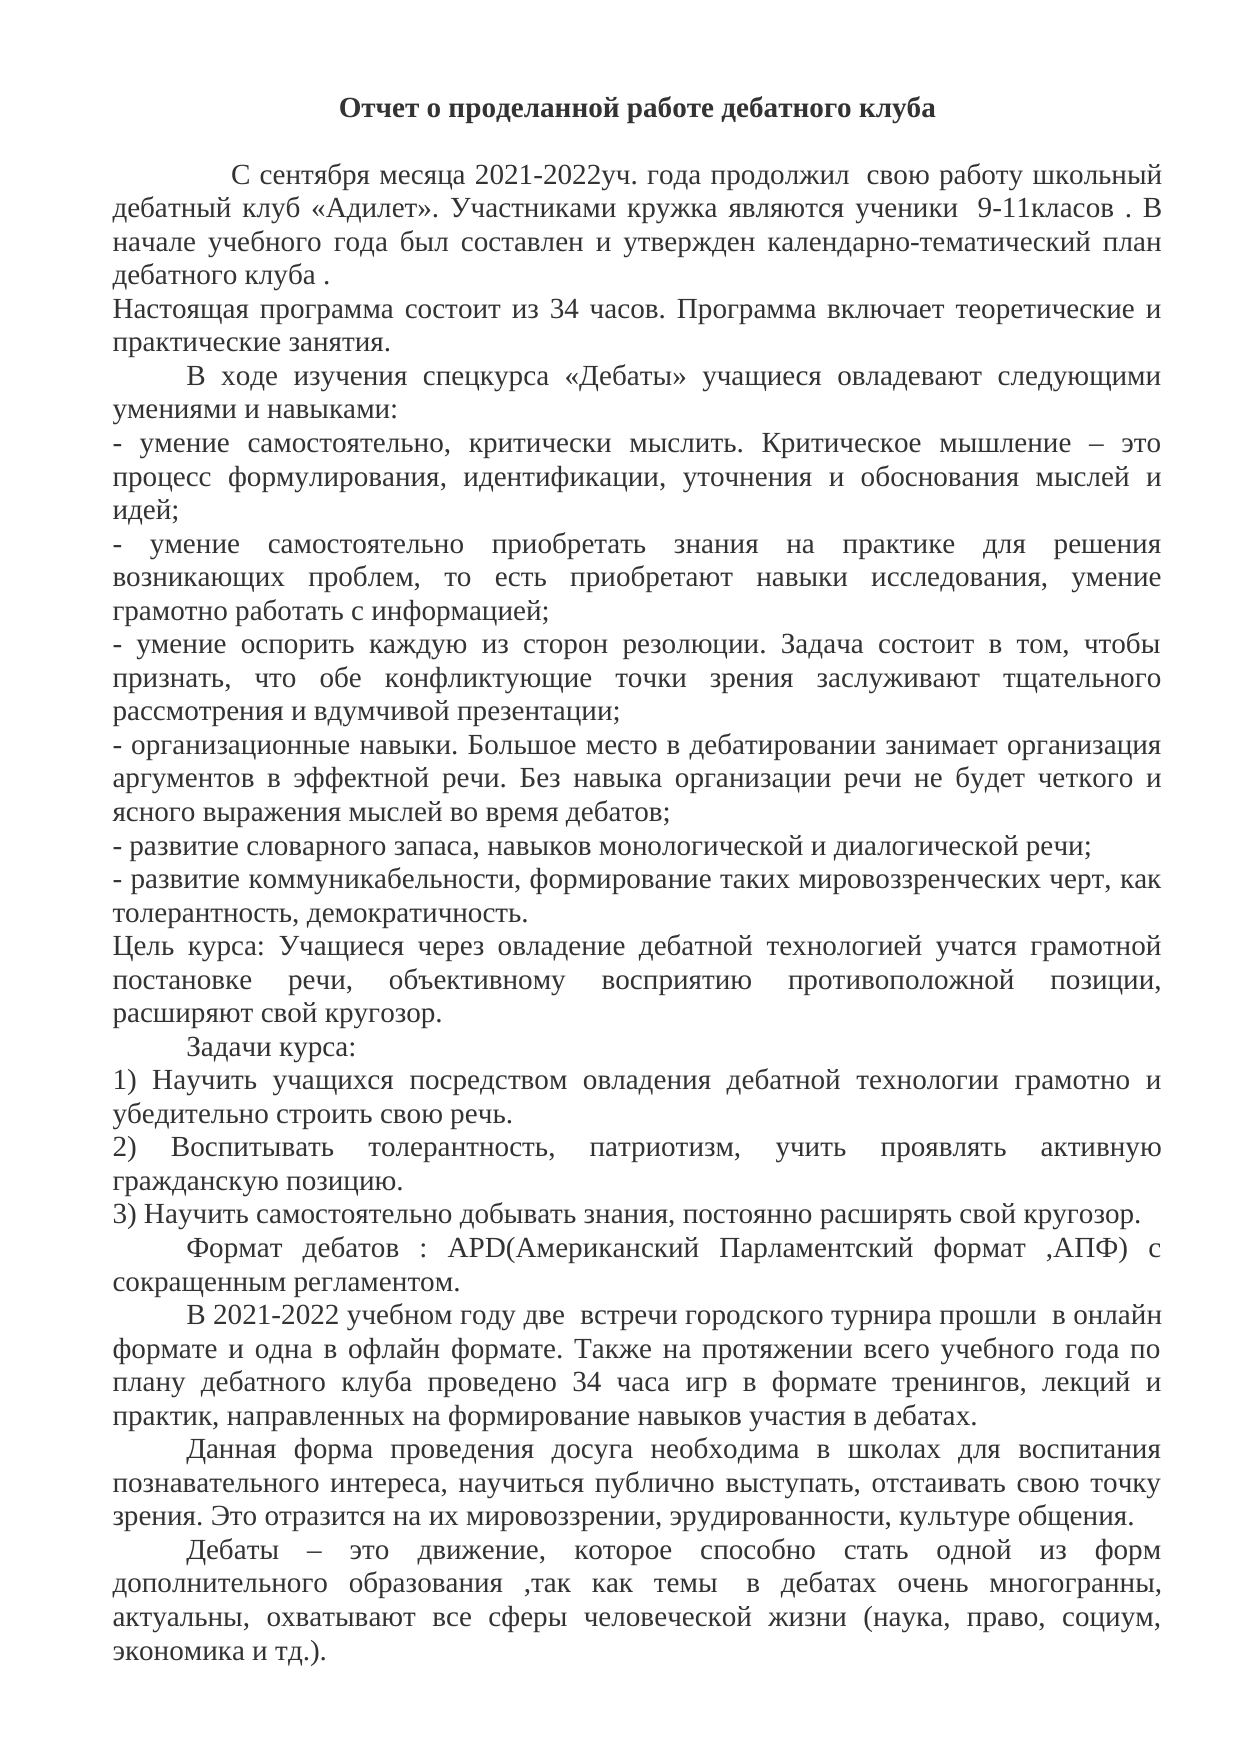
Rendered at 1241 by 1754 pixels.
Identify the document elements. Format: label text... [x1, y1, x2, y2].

text Задачи курса: [112, 1029, 1162, 1062]
text В ходе изучения спецкурса «Дебаты» учащиеся овладевают следующими умениями и навыками: [112, 358, 1162, 425]
text С сентября месяца 2021-2022уч. года продолжил свою работу школьный дебатный клуб «Адилет». Участниками кружка являются ученики 9-11класов . В начале учебного года был составлен и утвержден календарно-тематический план дебатного клуба . [112, 157, 1162, 291]
text - развитие словарного запаса, навыков монологической и диалогической речи; [112, 828, 1162, 861]
text 1) Научить учащихся посредством овладения дебатной технологии грамотно и убедительно строить свою речь. [112, 1062, 1162, 1129]
text - развитие коммуникабельности, формирование таких мировоззренческих черт, как толерантность, демократичность. [112, 861, 1162, 928]
text 2) Воспитывать толерантность, патриотизм, учить проявлять активную гражданскую позицию. [112, 1129, 1162, 1197]
text Цель курса: Учащиеся через овладение дебатной технологией учатся грамотной постановке речи, объективному восприятию противоположной позиции, расширяют свой кругозор. [112, 928, 1162, 1029]
text Формат дебатов : APD(Американский Парламентский формат ,АПФ) с сокращенным регламентом. [112, 1230, 1162, 1297]
text - умение самостоятельно, критически мыслить. Критическое мышление – это процесс формулирования, идентификации, уточнения и обоснования мыслей и идей; [112, 425, 1162, 526]
text - умение самостоятельно приобретать знания на практике для решения возникающих проблем, то есть приобретают навыки исследования, умение грамотно работать с информацией; [112, 526, 1162, 626]
text Отчет о проделанной работе дебатного клуба [112, 90, 1162, 123]
text Дебаты – это движение, которое способно стать одной из форм дополнительного образования ,так как темы в дебатах очень многогранны, актуальны, охватывают все сферы человеческой жизни (наука, право, социум, экономика и тд.). [112, 1532, 1162, 1666]
text Данная форма проведения досуга необходима в школах для воспитания познавательного интереса, научиться публично выступать, отстаивать свою точку зрения. Это отразится на их мировоззрении, эрудированности, культуре общения. [112, 1431, 1162, 1532]
text 3) Научить самостоятельно добывать знания, постоянно расширять свой кругозор. [112, 1197, 1162, 1230]
text В 2021-2022 учебном году две встречи городского турнира прошли в онлайн формате и одна в офлайн формате. Также на протяжении всего учебного года по плану дебатного клуба проведено 34 часа игр в формате тренингов, лекций и практик, направленных на формирование навыков участия в дебатах. [112, 1297, 1162, 1431]
text - организационные навыки. Большое место в дебатировании занимает организация аргументов в эффектной речи. Без навыка организации речи не будет четкого и ясного выражения мыслей во время дебатов; [112, 727, 1162, 828]
text Настоящая программа состоит из 34 часов. Программа включает теоретические и практические занятия. [112, 291, 1162, 358]
text - умение оспорить каждую из сторон резолюции. Задача состоит в том, чтобы признать, что обе конфликтующие точки зрения заслуживают тщательного рассмотрения и вдумчивой презентации; [112, 626, 1162, 727]
